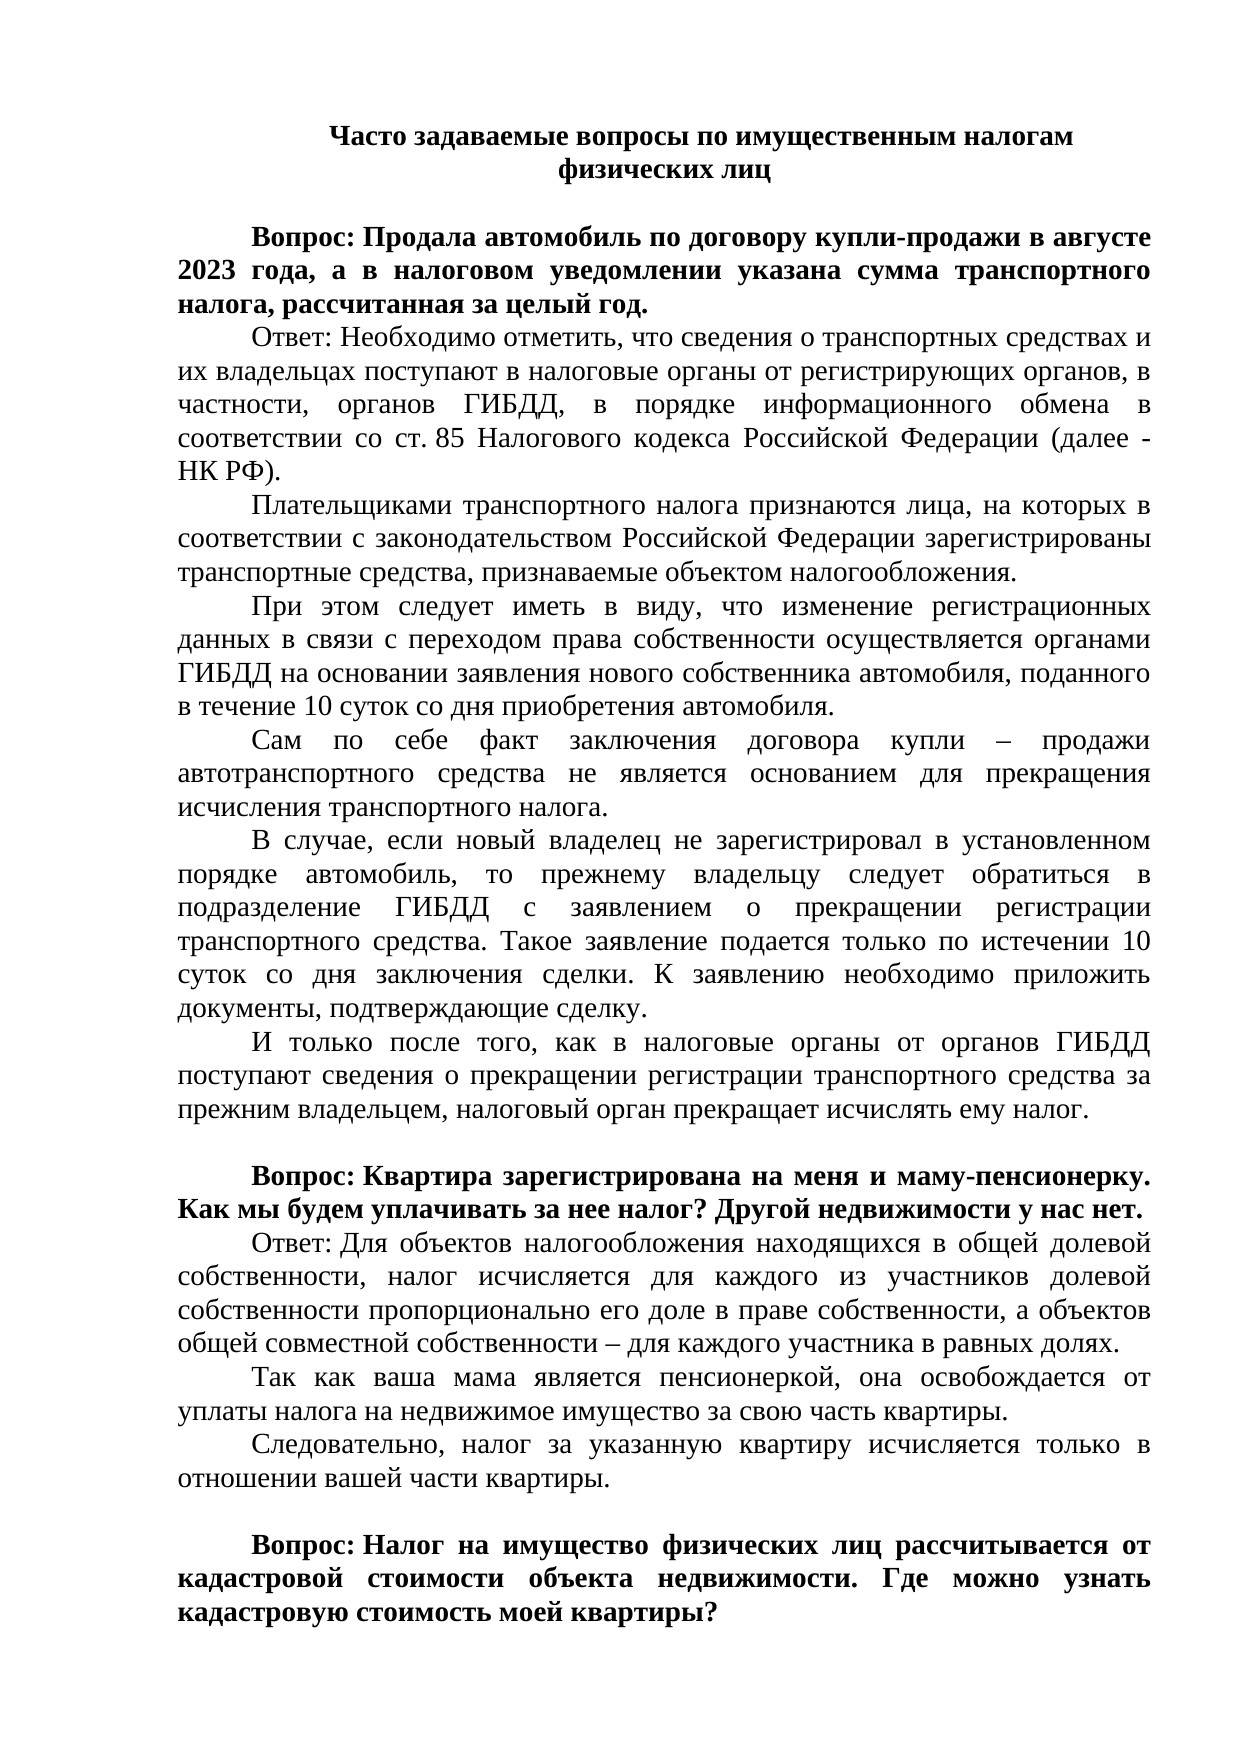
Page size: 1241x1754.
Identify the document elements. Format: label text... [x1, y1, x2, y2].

text Вопрос: Квартира зарегистрирована на меня и маму-пенсионерку. Как мы будем уплачивать за нее налог? Другой недвижимости у нас нет. [177, 1158, 1152, 1225]
text И только после того, как в налоговые органы от органов ГИБДД поступают сведения о прекращении регистрации транспортного средства за прежним владельцем, налоговый орган прекращает исчислять ему налог. [177, 1024, 1152, 1124]
text Вопрос: Продала автомобиль по договору купли-продажи в августе 2023 года, а в налоговом уведомлении указана сумма транспортного налога, рассчитанная за целый год. [177, 219, 1152, 319]
text Сам по себе факт заключения договора купли – продажи автотранспортного средства не является основанием для прекращения исчисления транспортного налога. [177, 722, 1152, 822]
text Ответ: Необходимо отметить, что сведения о транспортных средствах и их владельцах поступают в налоговые органы от регистрирующих органов, в частности, органов ГИБДД, в порядке информационного обмена в соответствии со ст. 85 Налогового кодекса Российской Федерации (далее - НК РФ). [177, 319, 1152, 487]
text Так как ваша мама является пенсионеркой, она освобождается от уплаты налога на недвижимое имущество за свою часть квартиры. [177, 1359, 1152, 1426]
text Плательщиками транспортного налога признаются лица, на которых в соответствии с законодательством Российской Федерации зарегистрированы транспортные средства, признаваемые объектом налогообложения. [177, 487, 1152, 588]
text Вопрос: Налог на имущество физических лиц рассчитывается от кадастровой стоимости объекта недвижимости. Где можно узнать кадастровую стоимость моей квартиры? [177, 1527, 1152, 1627]
text Ответ: Для объектов налогообложения находящихся в общей долевой собственности, налог исчисляется для каждого из участников долевой собственности пропорционально его доле в праве собственности, а объектов общей совместной собственности – для каждого участника в равных долях. [177, 1225, 1152, 1359]
text Часто задаваемые вопросы по имущественным налогам физических лиц [177, 118, 1152, 185]
text В случае, если новый владелец не зарегистрировал в установленном порядке автомобиль, то прежнему владельцу следует обратиться в подразделение ГИБДД с заявлением о прекращении регистрации транспортного средства. Такое заявление подается только по истечении 10 суток со дня заключения сделки. К заявлению необходимо приложить документы, подтверждающие сделку. [177, 822, 1152, 1024]
text Следовательно, налог за указанную квартиру исчисляется только в отношении вашей части квартиры. [177, 1426, 1152, 1493]
text При этом следует иметь в виду, что изменение регистрационных данных в связи с переходом права собственности осуществляется органами ГИБДД на основании заявления нового собственника автомобиля, поданного в течение 10 суток со дня приобретения автомобиля. [177, 588, 1152, 722]
